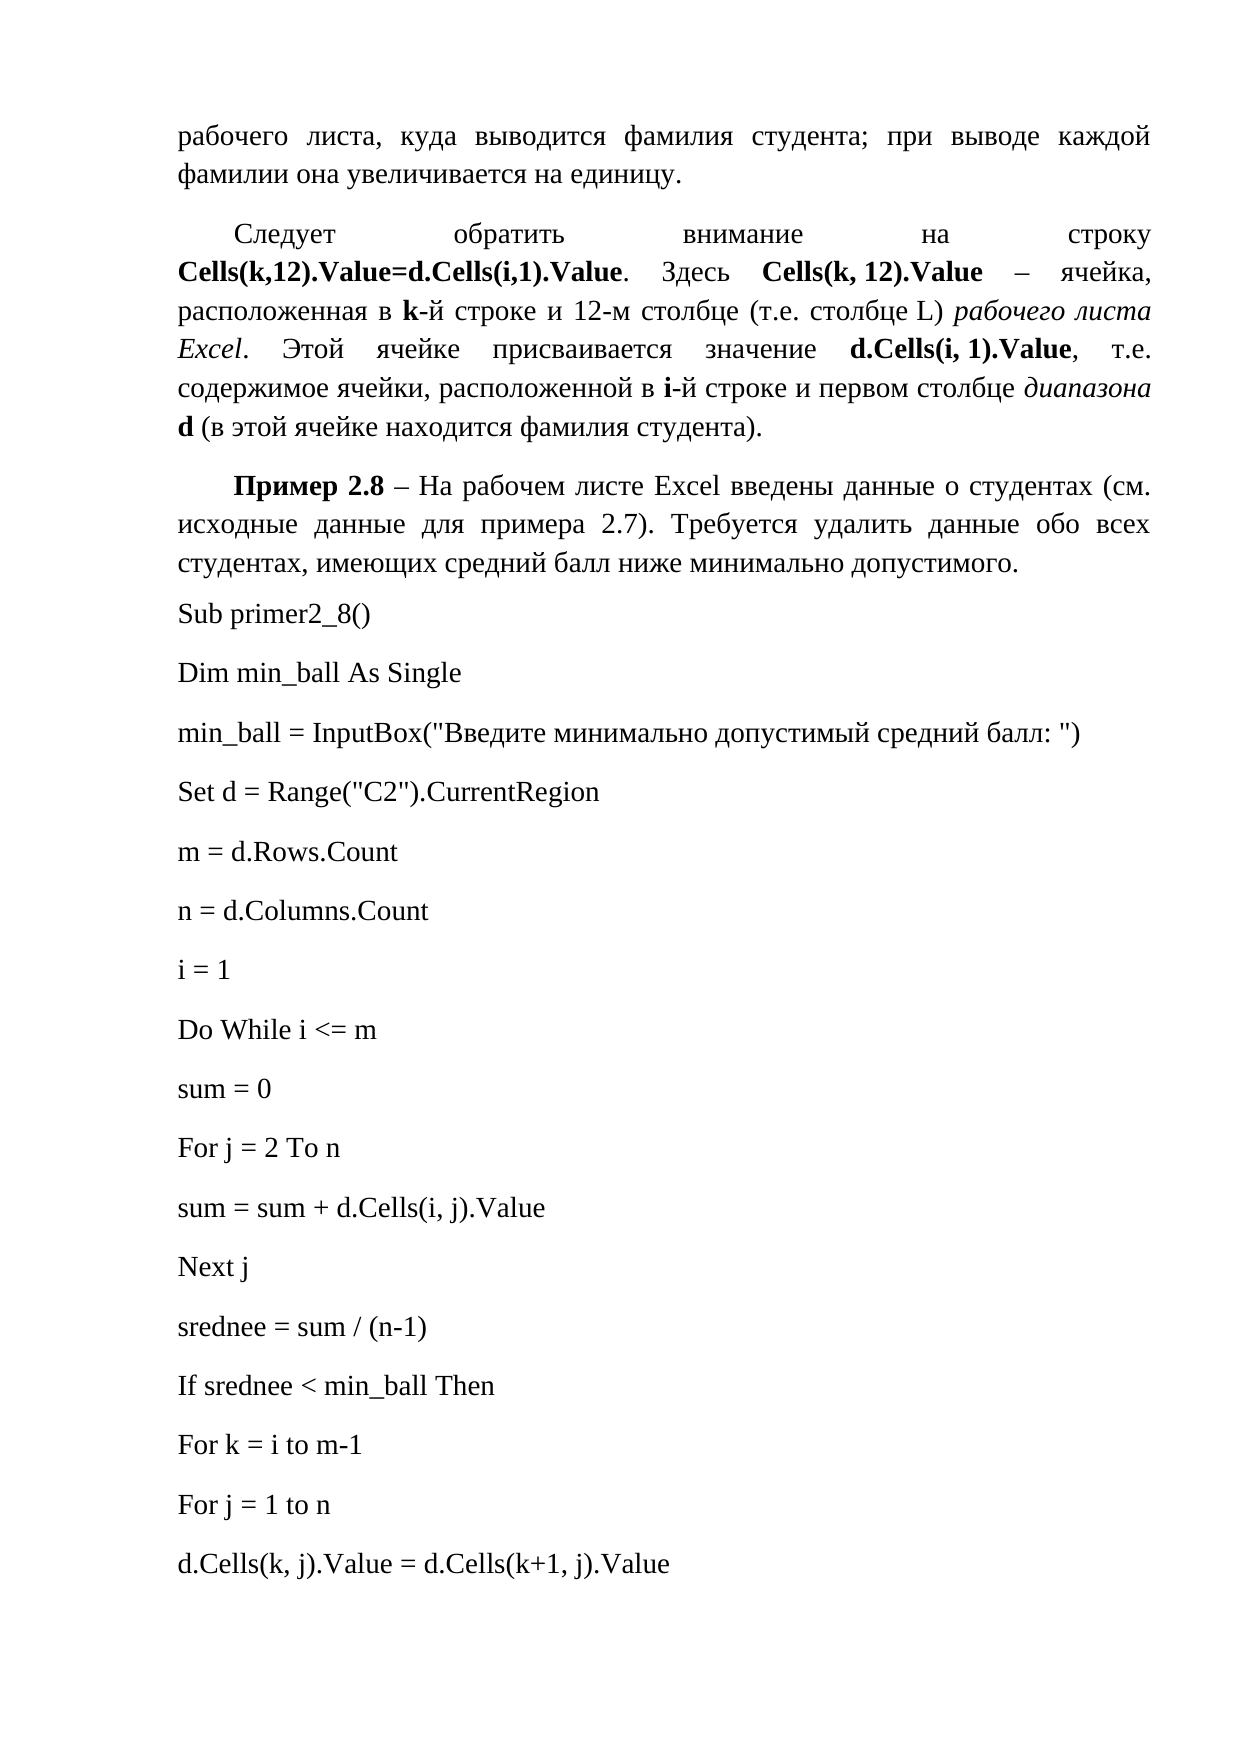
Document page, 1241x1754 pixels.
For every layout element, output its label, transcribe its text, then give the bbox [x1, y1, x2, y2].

text Set d = Range("C2").CurrentRegion [177, 774, 1152, 808]
text sum = 0 [177, 1071, 1152, 1105]
text Следует обратить внимание на строку Cells(k,12).Value=d.Cells(i,1).Value. Здесь Cells(k, 12).Value – ячейка, расположенная в k-й строке и 12-м столбце (т.е. столбце L) рабочего листа Excel. Этой ячейке присваивается значение d.Cells(i, 1).Value, т.е. содержимое ячейки, расположенной в i-й строке и первом столбце диапазона d (в этой ячейке находится фамилия студента). [177, 216, 1152, 442]
text If srednee < min_ball Then [177, 1368, 1152, 1402]
text Sub primer2_8() [177, 596, 1152, 630]
text min_ball = InputBox("Введите минимально допустимый средний балл: ") [177, 715, 1152, 748]
text Next j [177, 1249, 1152, 1283]
text sum = sum + d.Cells(i, j).Value [177, 1190, 1152, 1223]
text i = 1 [177, 952, 1152, 986]
text For k = i to m-1 [177, 1427, 1152, 1461]
text m = d.Rows.Count [177, 834, 1152, 867]
text srednee = sum / (n-1) [177, 1309, 1152, 1342]
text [177, 118, 1152, 190]
text Do While i <= m [177, 1012, 1152, 1045]
text For j = 2 To n [177, 1131, 1152, 1164]
text For j = 1 to n [177, 1487, 1152, 1520]
text Пример 2.8 – На рабочем листе Excel введены данные о студентах (см. исходные данные для примера 2.7). Требуется удалить данные обо всех студентах, имеющих средний балл ниже минимально допустимого. [177, 468, 1152, 579]
text n = d.Columns.Count [177, 893, 1152, 927]
text d.Cells(k, j).Value = d.Cells(k+1, j).Value [177, 1546, 1152, 1580]
text Dim min_ball As Single [177, 656, 1152, 689]
